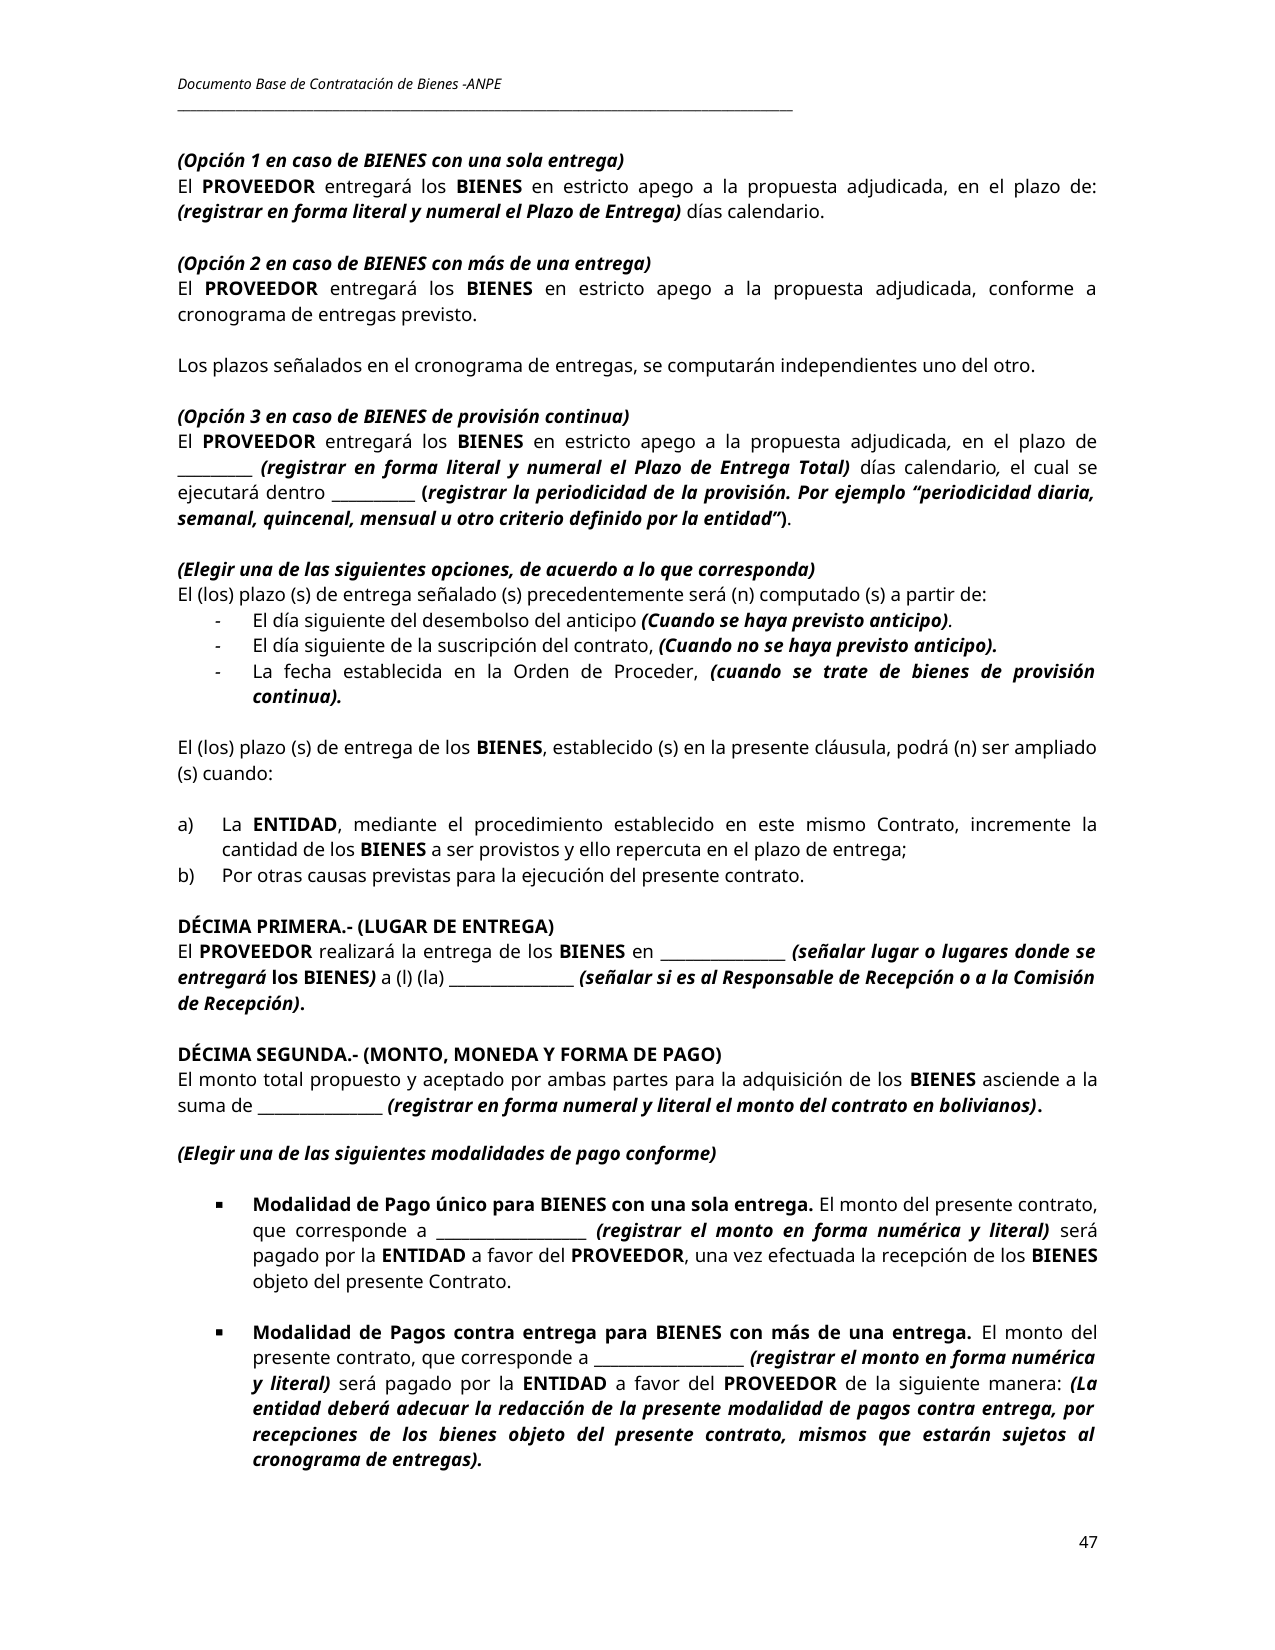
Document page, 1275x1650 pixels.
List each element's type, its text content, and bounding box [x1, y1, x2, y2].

text El (los) plazo (s) de entrega de los BIENES, establecido (s) en la presente cláusula, podrá (n) ser ampliado (s) cuando: [177, 735, 1098, 786]
list El día siguiente de la suscripción del contrato, (Cuando no se haya previsto anticipo). [215, 633, 1098, 658]
list La fecha establecida en la Orden de Proceder, (cuando se trate de bienes de provisión continua). [215, 658, 1098, 709]
list Modalidad de Pagos contra entrega para BIENES con más de una entrega. El monto del presente contrato, que corresponde a __________________ (registrar el monto en forma numérica y literal) será pagado por la ENTIDAD a favor del PROVEEDOR de la siguiente manera: (La entidad deberá adecuar la redacción de la presente modalidad de pagos contra entrega, por recepciones de los bienes objeto del presente contrato, mismos que estarán sujetos al cronograma de entregas). [215, 1319, 1098, 1472]
text DÉCIMA PRIMERA.- (LUGAR DE ENTREGA) [177, 913, 1098, 939]
list El día siguiente del desembolso del anticipo (Cuando se haya previsto anticipo). [215, 607, 1098, 633]
text Los plazos señalados en el cronograma de entregas, se computarán independientes uno del otro. [177, 352, 1098, 377]
text El (los) plazo (s) de entrega señalado (s) precedentemente será (n) computado (s) a partir de: [177, 582, 1098, 607]
text (Opción 1 en caso de BIENES con una sola entrega) [177, 148, 1098, 173]
text (Elegir una de las siguientes opciones, de acuerdo a lo que corresponda) [177, 556, 1098, 582]
text El PROVEEDOR entregará los BIENES en estricto apego a la propuesta adjudicada, conforme a cronograma de entregas previsto. [177, 275, 1098, 326]
list Por otras causas previstas para la ejecución del presente contrato. [177, 862, 1098, 888]
text (Opción 2 en caso de BIENES con más de una entrega) [177, 250, 1098, 275]
text El PROVEEDOR entregará los BIENES en estricto apego a la propuesta adjudicada, en el plazo de: (registrar en forma literal y numeral el Plazo de Entrega) días calendario. [177, 173, 1098, 224]
text DÉCIMA SEGUNDA.- (MONTO, MONEDA Y FORMA DE PAGO) [177, 1041, 1098, 1066]
text (Opción 3 en caso de BIENES de provisión continua) [177, 403, 1098, 428]
text El PROVEEDOR realizará la entrega de los BIENES en _______________ (señalar lugar o lugares donde se entregará los BIENES) a (l) (la) _______________ (señalar si es al Responsable de Recepción o a la Comisión de Recepción). [177, 939, 1098, 1015]
text (Elegir una de las siguientes modalidades de pago conforme) [177, 1140, 1098, 1166]
text El monto total propuesto y aceptado por ambas partes para la adquisición de los BIENES asciende a la suma de _______________ (registrar en forma numeral y literal el monto del contrato en bolivianos). [177, 1066, 1098, 1117]
list La ENTIDAD, mediante el procedimiento establecido en este mismo Contrato, incremente la cantidad de los BIENES a ser provistos y ello repercuta en el plazo de entrega; [177, 811, 1098, 862]
list Modalidad de Pago único para BIENES con una sola entrega. El monto del presente contrato, que corresponde a __________________ (registrar el monto en forma numérica y literal) será pagado por la ENTIDAD a favor del PROVEEDOR, una vez efectuada la recepción de los BIENES objeto del presente Contrato. [215, 1191, 1098, 1293]
text El PROVEEDOR entregará los BIENES en estricto apego a la propuesta adjudicada, en el plazo de _________ (registrar en forma literal y numeral el Plazo de Entrega Total) días calendario, el cual se ejecutará dentro __________ (registrar la periodicidad de la provisión. Por ejemplo “periodicidad diaria, semanal, quincenal, mensual u otro criterio definido por la entidad”). [177, 428, 1098, 531]
